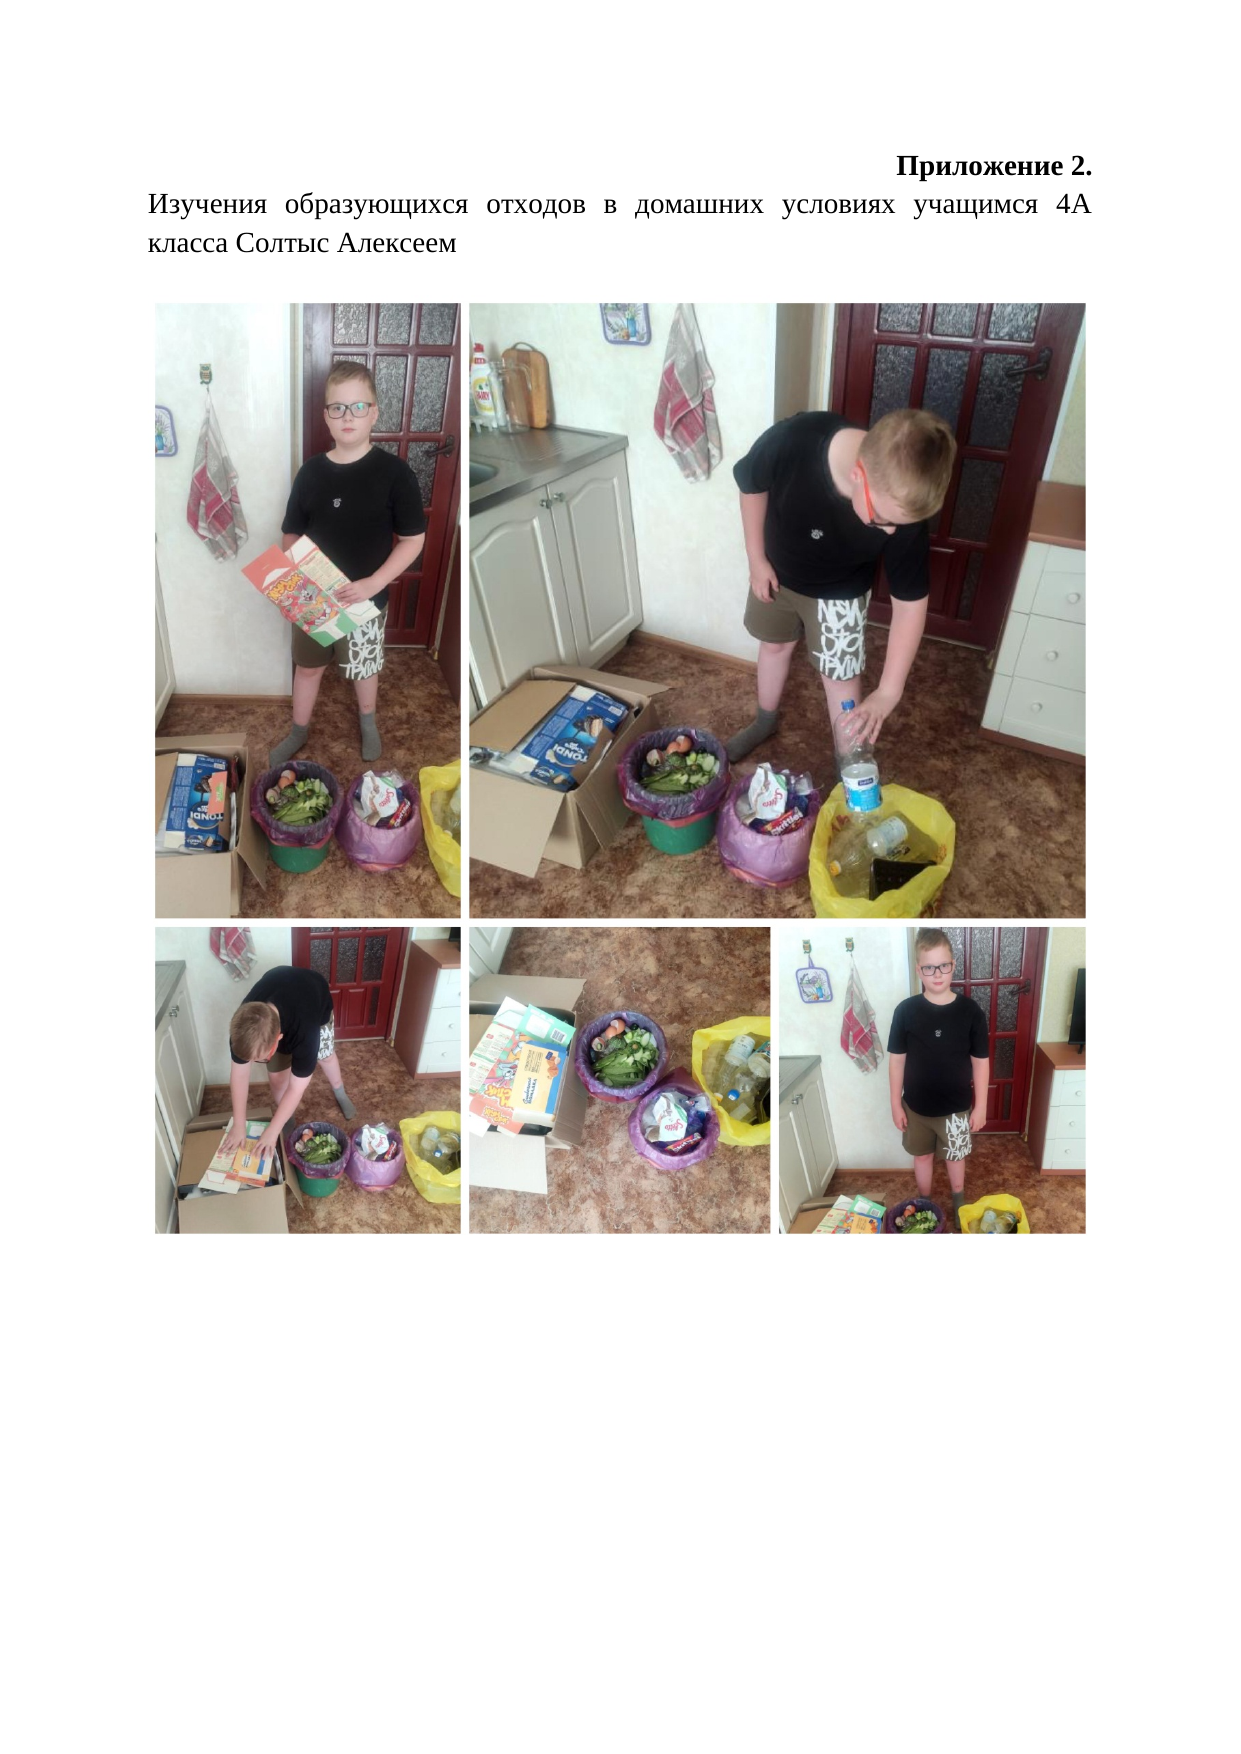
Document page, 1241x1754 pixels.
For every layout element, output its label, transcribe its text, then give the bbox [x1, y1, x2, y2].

picture [147, 295, 1093, 1241]
text Изучения образующихся отходов в домашних условиях учащимся 4А класса Солтыс Алексеем [148, 186, 1093, 258]
text Приложение 2. [148, 148, 1093, 181]
